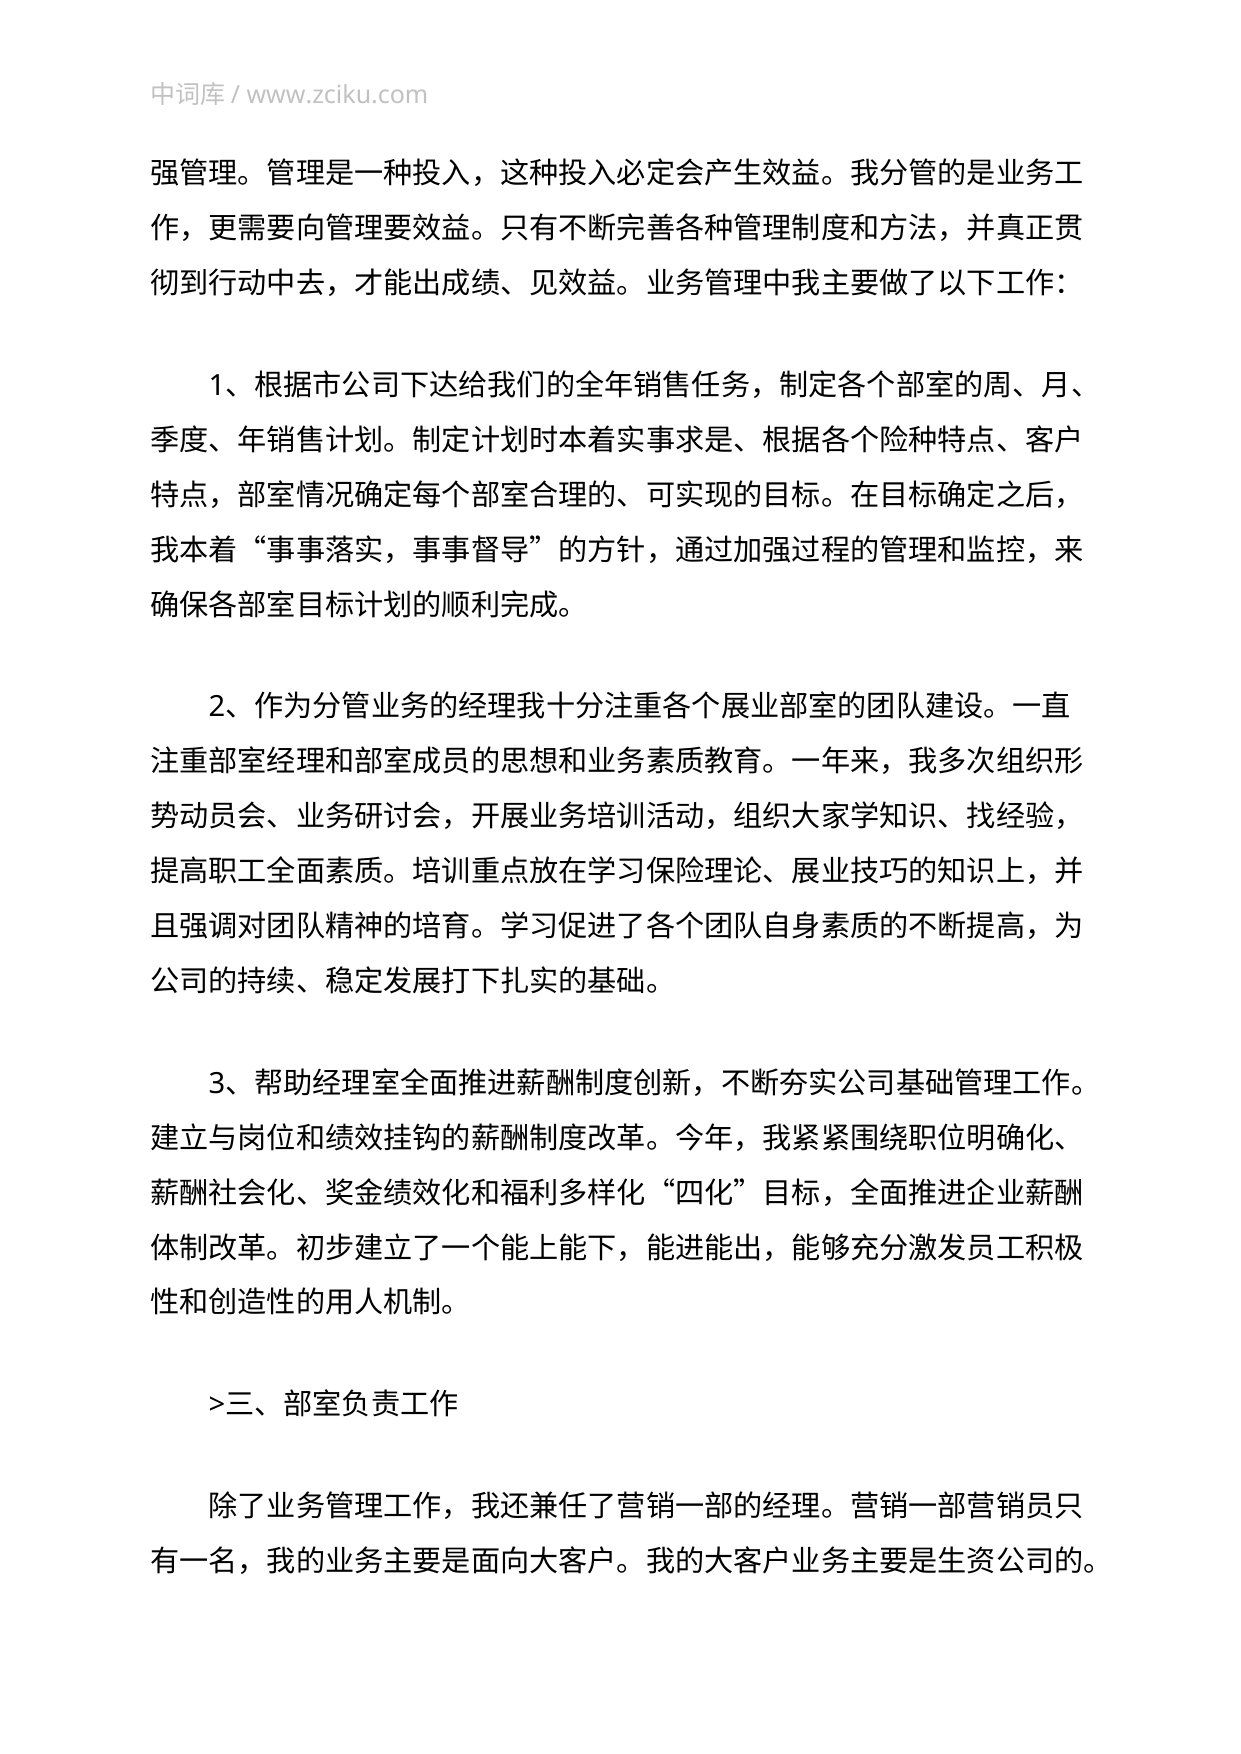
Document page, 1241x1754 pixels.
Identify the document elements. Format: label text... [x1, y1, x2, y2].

text 2、作为分管业务的经理我十分注重各个展业部室的团队建设。一直注重部室经理和部室成员的思想和业务素质教育。一年来，我多次组织形势动员会、业务研讨会，开展业务培训活动，组织大家学知识、找经验，提高职工全面素质。培训重点放在学习保险理论、展业技巧的知识上，并且强调对团队精神的培育。学习促进了各个团队自身素质的不断提高，为公司的持续、稳定发展打下扎实的基础。 [150, 683, 1090, 1000]
text >三、部室负责工作 [150, 1381, 1090, 1423]
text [150, 1483, 1090, 1580]
text 1、根据市公司下达给我们的全年销售任务，制定各个部室的周、月、季度、年销售计划。制定计划时本着实事求是、根据各个险种特点、客户特点，部室情况确定每个部室合理的、可实现的目标。在目标确定之后，我本着“事事落实，事事督导”的方针，通过加强过程的管理和监控，来确保各部室目标计划的顺利完成。 [150, 362, 1090, 623]
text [150, 150, 1090, 302]
text 3、帮助经理室全面推进薪酬制度创新，不断夯实公司基础管理工作。建立与岗位和绩效挂钩的薪酬制度改革。今年，我紧紧围绕职位明确化、薪酬社会化、奖金绩效化和福利多样化“四化”目标，全面推进企业薪酬体制改革。初步建立了一个能上能下，能进能出，能够充分激发员工积极性和创造性的用人机制。 [150, 1059, 1090, 1321]
